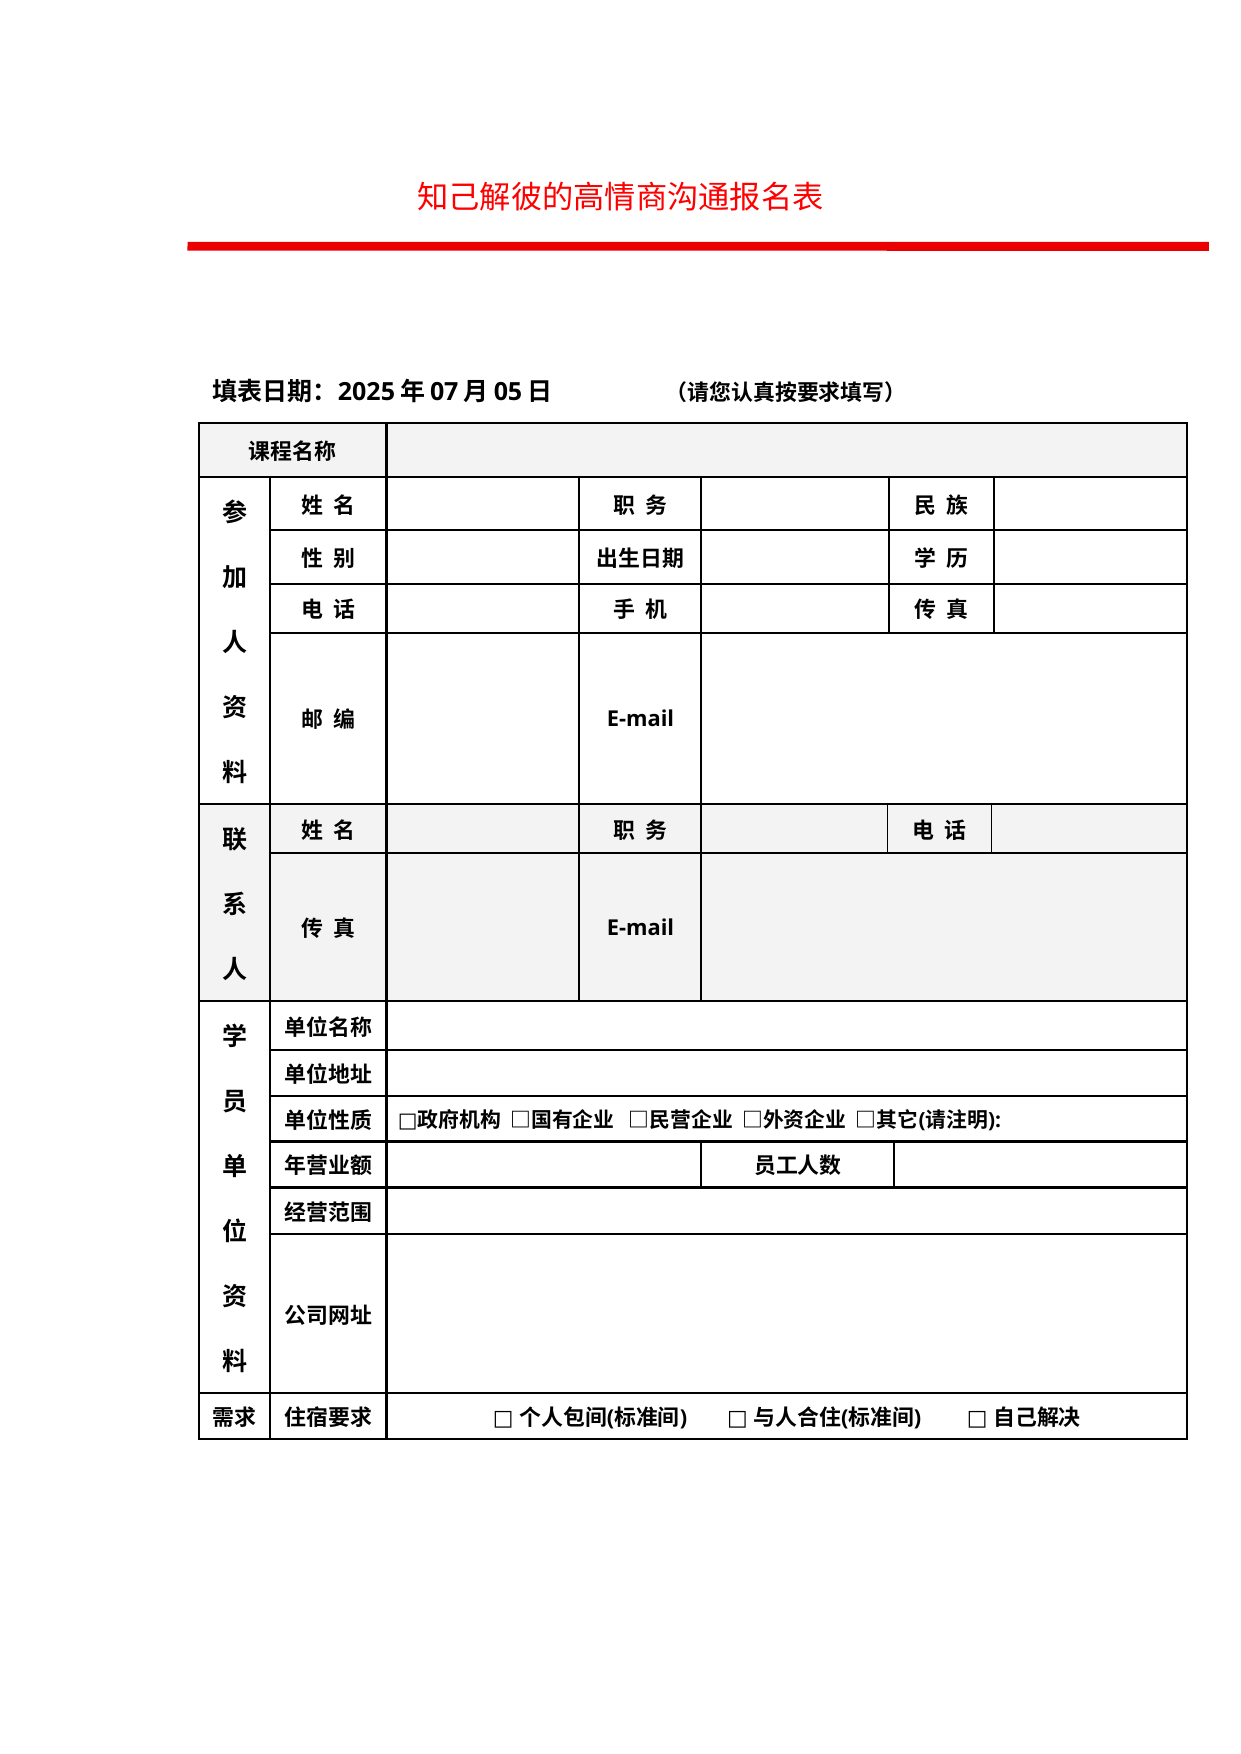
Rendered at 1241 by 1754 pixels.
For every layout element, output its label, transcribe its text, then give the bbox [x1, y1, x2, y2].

table_cell 学 历 [890, 531, 993, 582]
text 知己解彼的高情商沟通报名表 [187, 162, 1053, 227]
table_cell 单位地址 [271, 1051, 385, 1095]
table_cell 经营范围 [271, 1189, 385, 1233]
table_cell [388, 585, 578, 632]
table_cell 手 机 [580, 585, 700, 632]
table_cell [995, 585, 1186, 632]
table_cell [388, 854, 578, 1000]
table_cell [388, 1235, 1186, 1392]
table_cell 职 务 [580, 478, 700, 529]
table_cell [702, 634, 1186, 803]
table_cell [995, 531, 1186, 582]
table_cell 需求 [200, 1394, 269, 1438]
table_cell 电 话 [888, 805, 991, 852]
table_cell [388, 634, 578, 803]
table_cell 公司网址 [271, 1235, 385, 1392]
table_cell 出生日期 [580, 531, 700, 582]
table_cell 邮 编 [271, 634, 385, 803]
table_cell [388, 1002, 1186, 1049]
table_cell [895, 1143, 1186, 1186]
table_cell 姓 名 [271, 805, 385, 852]
table_cell □政府机构 □国有企业 □民营企业 □外资企业 □其它(请注明): [388, 1097, 1186, 1140]
table_cell E-mail [580, 634, 700, 803]
table_cell 民 族 [890, 478, 993, 529]
table_header [388, 424, 1186, 476]
table_cell 姓 名 [271, 478, 385, 529]
table_cell E-mail [580, 854, 700, 1000]
table_cell 职 务 [580, 805, 700, 852]
table_cell [388, 1189, 1186, 1233]
table_header 课程名称 [200, 424, 385, 476]
table_cell 住宿要求 [271, 1394, 385, 1438]
table_cell 年营业额 [271, 1143, 385, 1186]
table_cell 员工人数 [702, 1143, 893, 1186]
table_cell 电 话 [271, 585, 385, 632]
table_cell [992, 805, 1186, 852]
table_cell 联 系 人 [200, 805, 269, 1000]
table_cell 传 真 [271, 854, 385, 1000]
table_cell 单位名称 [271, 1002, 385, 1049]
table_cell [702, 531, 888, 582]
table_cell [702, 805, 887, 852]
table_cell [388, 531, 578, 582]
table_cell 性 别 [271, 531, 385, 582]
table_cell [388, 478, 578, 529]
text 填表日期：2025年07月05日 （请您认真按要求填写） [187, 357, 1053, 422]
table_cell [388, 1143, 700, 1186]
table_cell [702, 585, 888, 632]
table_cell [702, 854, 1186, 1000]
table_cell 学 员 单 位 资 料 [200, 1002, 269, 1392]
table_cell [388, 1051, 1186, 1095]
table_cell 参加人资料 [200, 478, 269, 803]
table_cell [995, 478, 1186, 529]
table_cell □ 个人包间(标准间) □ 与人合住(标准间) □ 自己解决 [388, 1394, 1186, 1438]
table_cell [388, 805, 578, 852]
table_cell 传 真 [890, 585, 993, 632]
table_cell [702, 478, 888, 529]
table_cell 单位性质 [271, 1097, 385, 1140]
